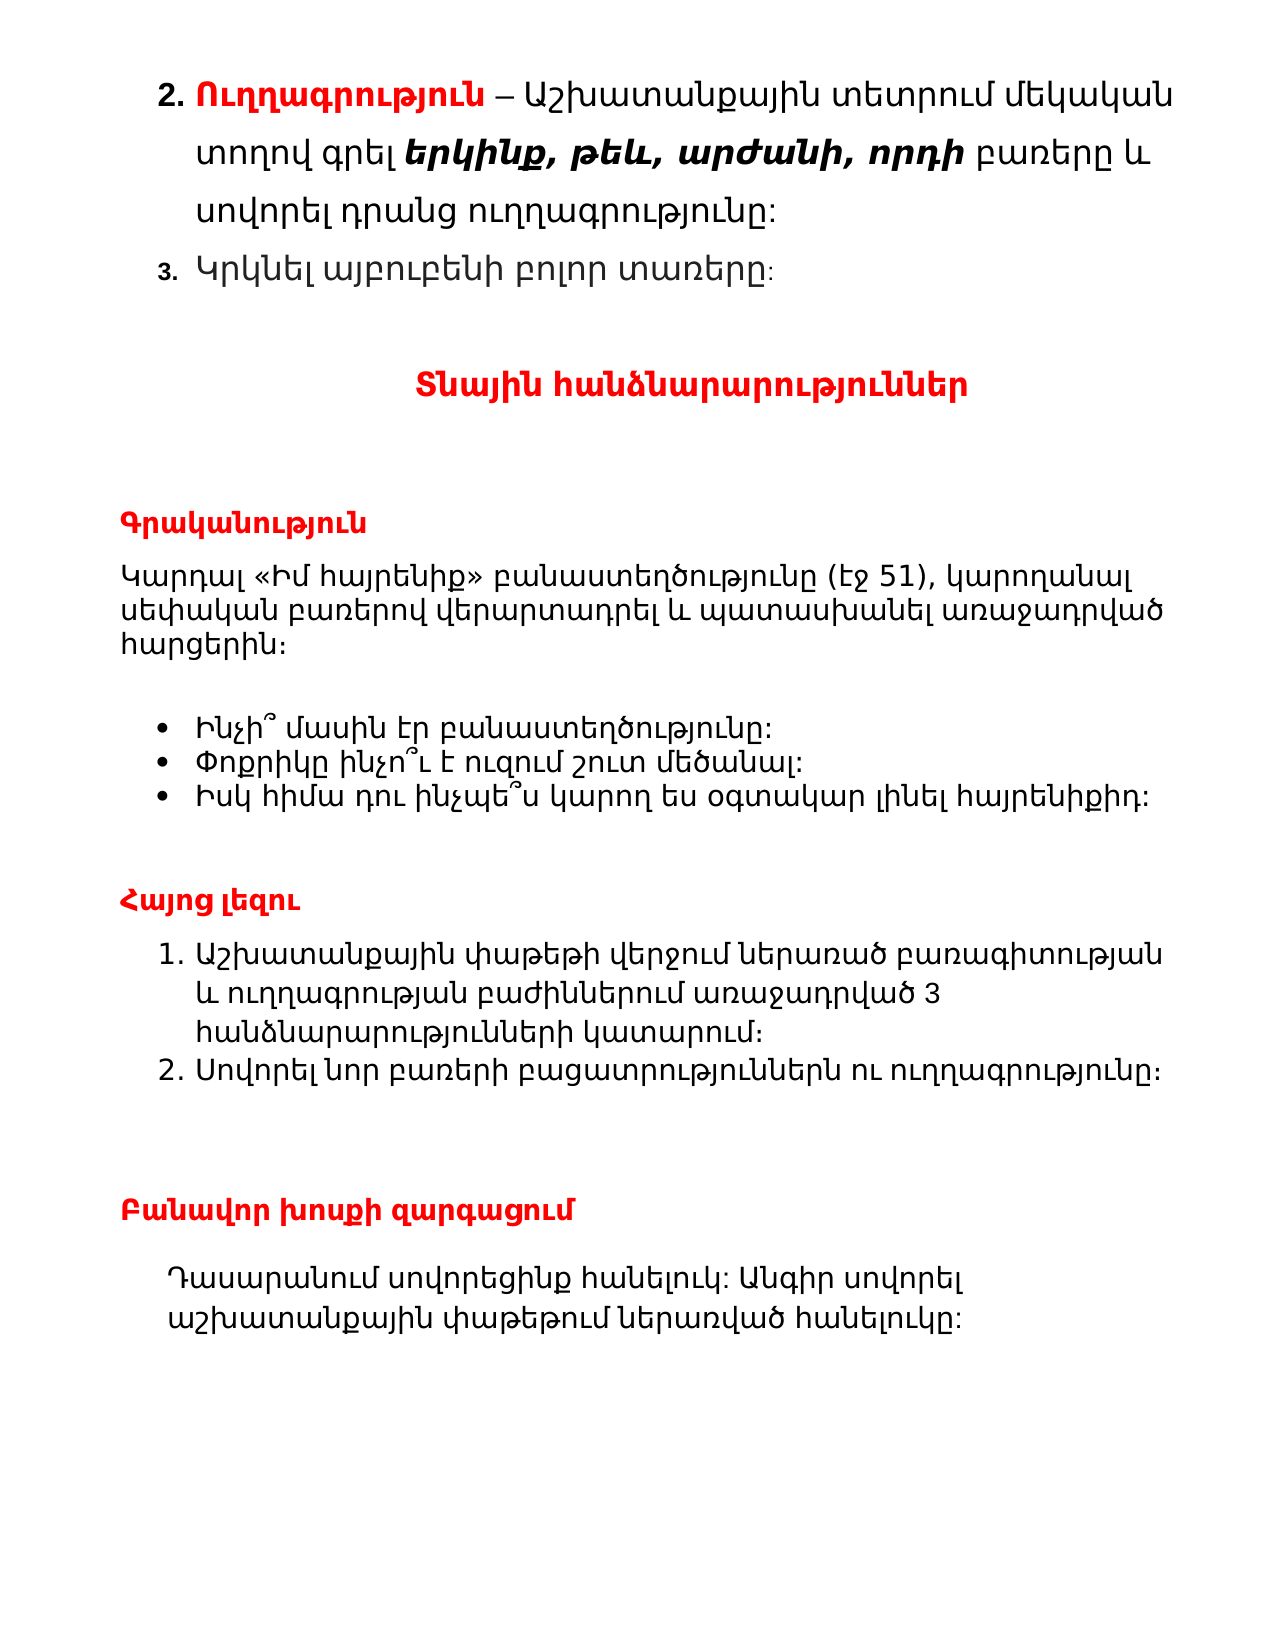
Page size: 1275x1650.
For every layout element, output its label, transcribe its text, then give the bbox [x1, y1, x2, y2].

text Դասարանում սովորեցինք հանելուկ: Անգիր սովորել աշխատանքային փաթեթում ներառված հանելուկը: [167, 1261, 1189, 1335]
list Ուղղագրություն – Աշխատանքային տետրում մեկական տողով գրել երկինք, թեև, արժանի, որդի բառերը և սովորել դրանց ուղղագրությունը: [157, 75, 1189, 230]
list Ինչի՞ մասին էր բանաստեղծությունը: [157, 711, 1189, 745]
list Աշխատանքային փաթեթի վերջում ներառած բառագիտության և ուղղագրության բաժիններում առաջադրված 3 հանձնարարությունների կատարում։ [157, 937, 1189, 1048]
text Հայոց լեզու [120, 883, 1189, 917]
text Բանավոր խոսքի զարգացում [120, 1193, 1189, 1228]
text Գրականություն [120, 506, 1189, 539]
list Տնային հանձնարարություններ [195, 365, 1189, 404]
list Սովորել նոր բառերի բացատրություններն ու ուղղագրությունը։ [157, 1053, 1189, 1087]
text Կարդալ «Իմ հայրենիք» բանաստեղծությունը (էջ 51), կարողանալ սեփական բառերով վերարտադրել և պատասխանել առաջադրված հարցերին։ [120, 559, 1189, 661]
list Կրկնել այբուբենի բոլոր տառերը: [608, 249, 1189, 288]
list Կրկնել այբուբենի բոլոր տառերը: [157, 249, 514, 288]
list Իսկ հիմա դու ինչպե՞ս կարող ես օգտակար լինել հայրենիքիդ: [157, 779, 1189, 813]
list Փոքրիկը ինչո՞ւ է ուզում շուտ մեծանալ: [157, 745, 1189, 779]
